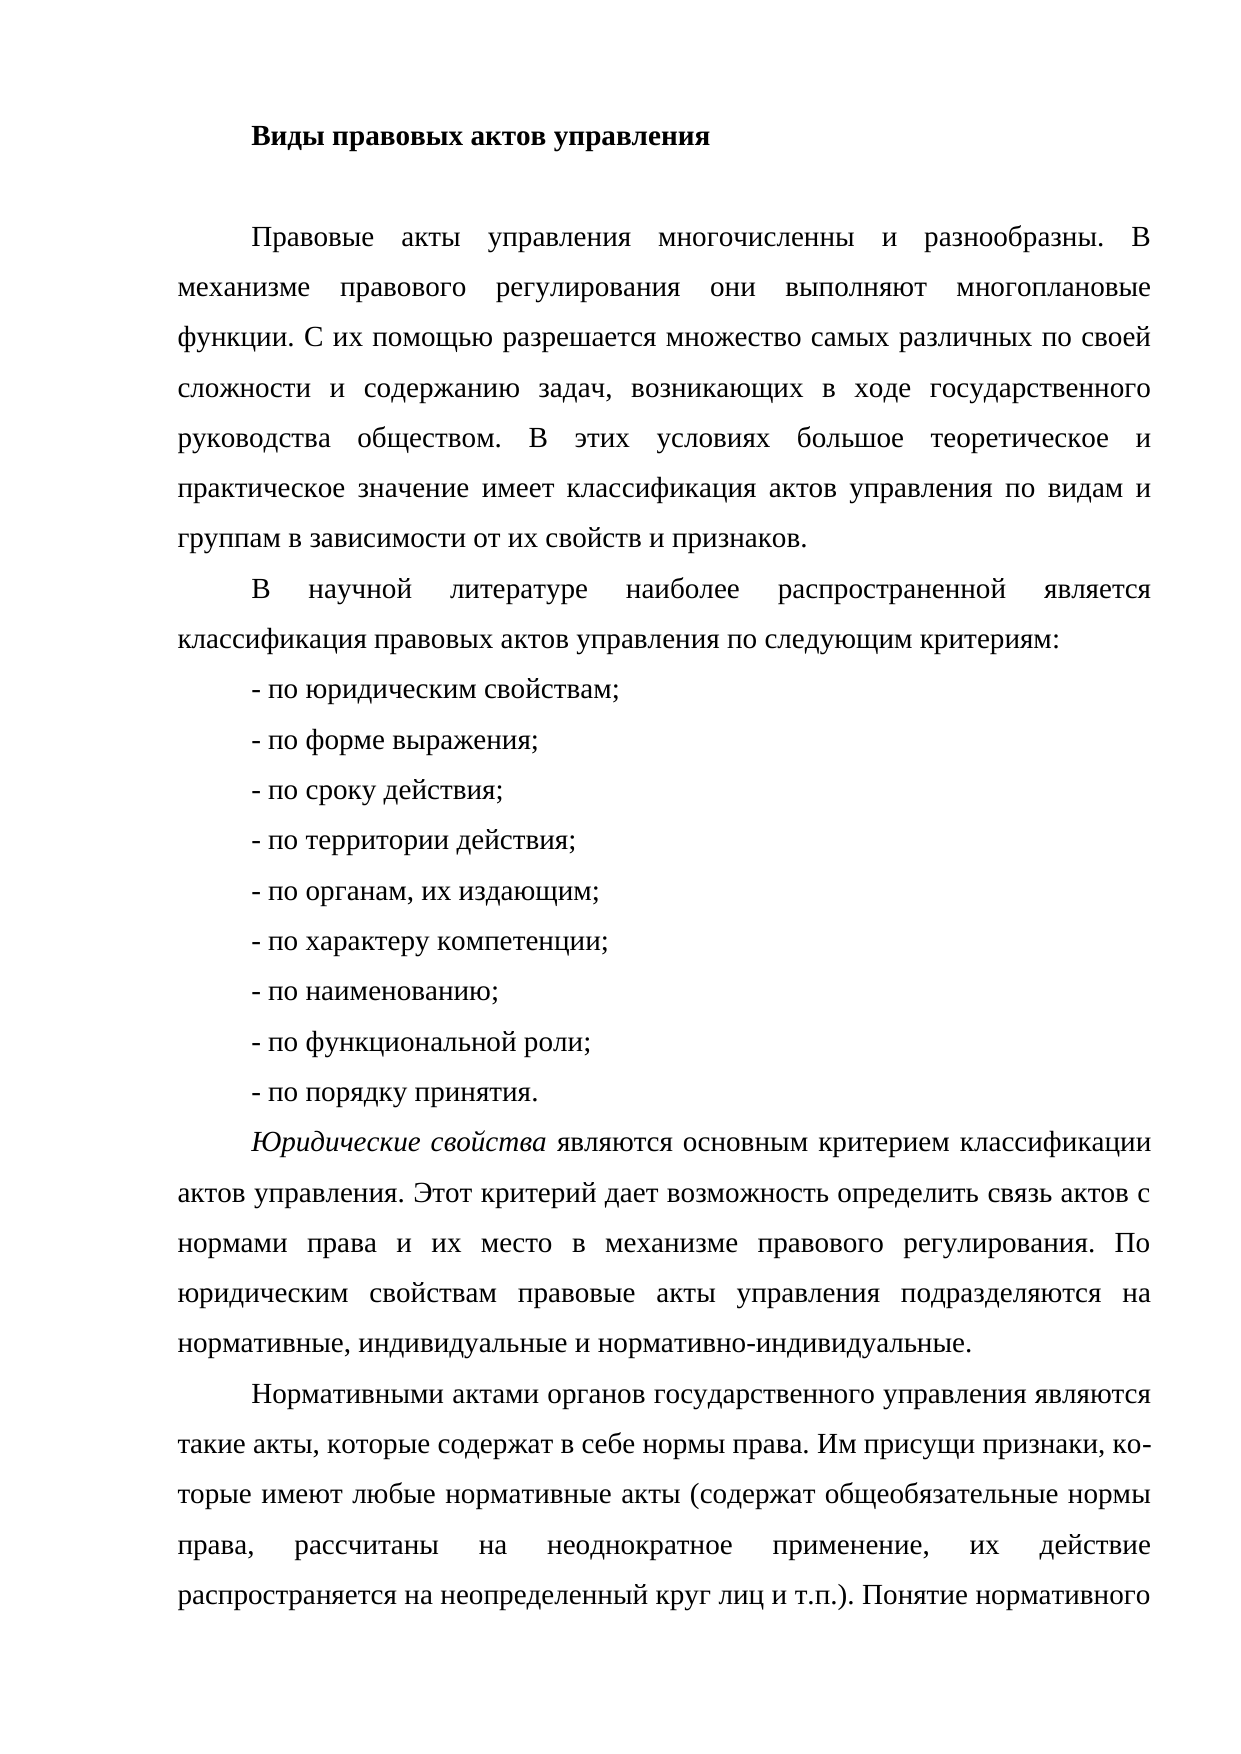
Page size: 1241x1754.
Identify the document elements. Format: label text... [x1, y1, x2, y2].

text - по территории действия; [177, 822, 1152, 856]
text - по органам, их издающим; [177, 873, 1152, 906]
text В научной литературе наиболее распространенной является классификация правовых актов управления по следующим критериям: [177, 571, 1152, 655]
text Виды правовых актов управления [177, 118, 1152, 152]
text Юридические свойства являются основным критерием классификации актов управления. Этот критерий дает возможность определить связь актов с нормами права и их место в механизме правового регулирования. По юридическим свойствам правовые акты управления подразделяются на нормативные, индивидуальные и нормативно-индивидуальные. [177, 1124, 1152, 1359]
text - по юридическим свойствам; [177, 672, 1152, 705]
text - по форме выражения; [177, 722, 1152, 755]
text - по характеру компетенции; [177, 923, 1152, 957]
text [177, 1376, 1152, 1611]
text - по наименованию; [177, 973, 1152, 1007]
text - по функциональной роли; [177, 1024, 1152, 1057]
text - по сроку действия; [177, 772, 1152, 806]
text - по порядку принятия. [177, 1074, 1152, 1108]
text Правовые акты управления многочисленны и разнообразны. В механизме правового регулирования они выполняют многоплановые функции. С их помощью разрешается множество самых различных по своей сложности и содержанию задач, возникающих в ходе государственного руководства обществом. В этих условиях большое теоретическое и практическое значение имеет классификация актов управления по видам и группам в зависимости от их свойств и признаков. [177, 219, 1152, 554]
